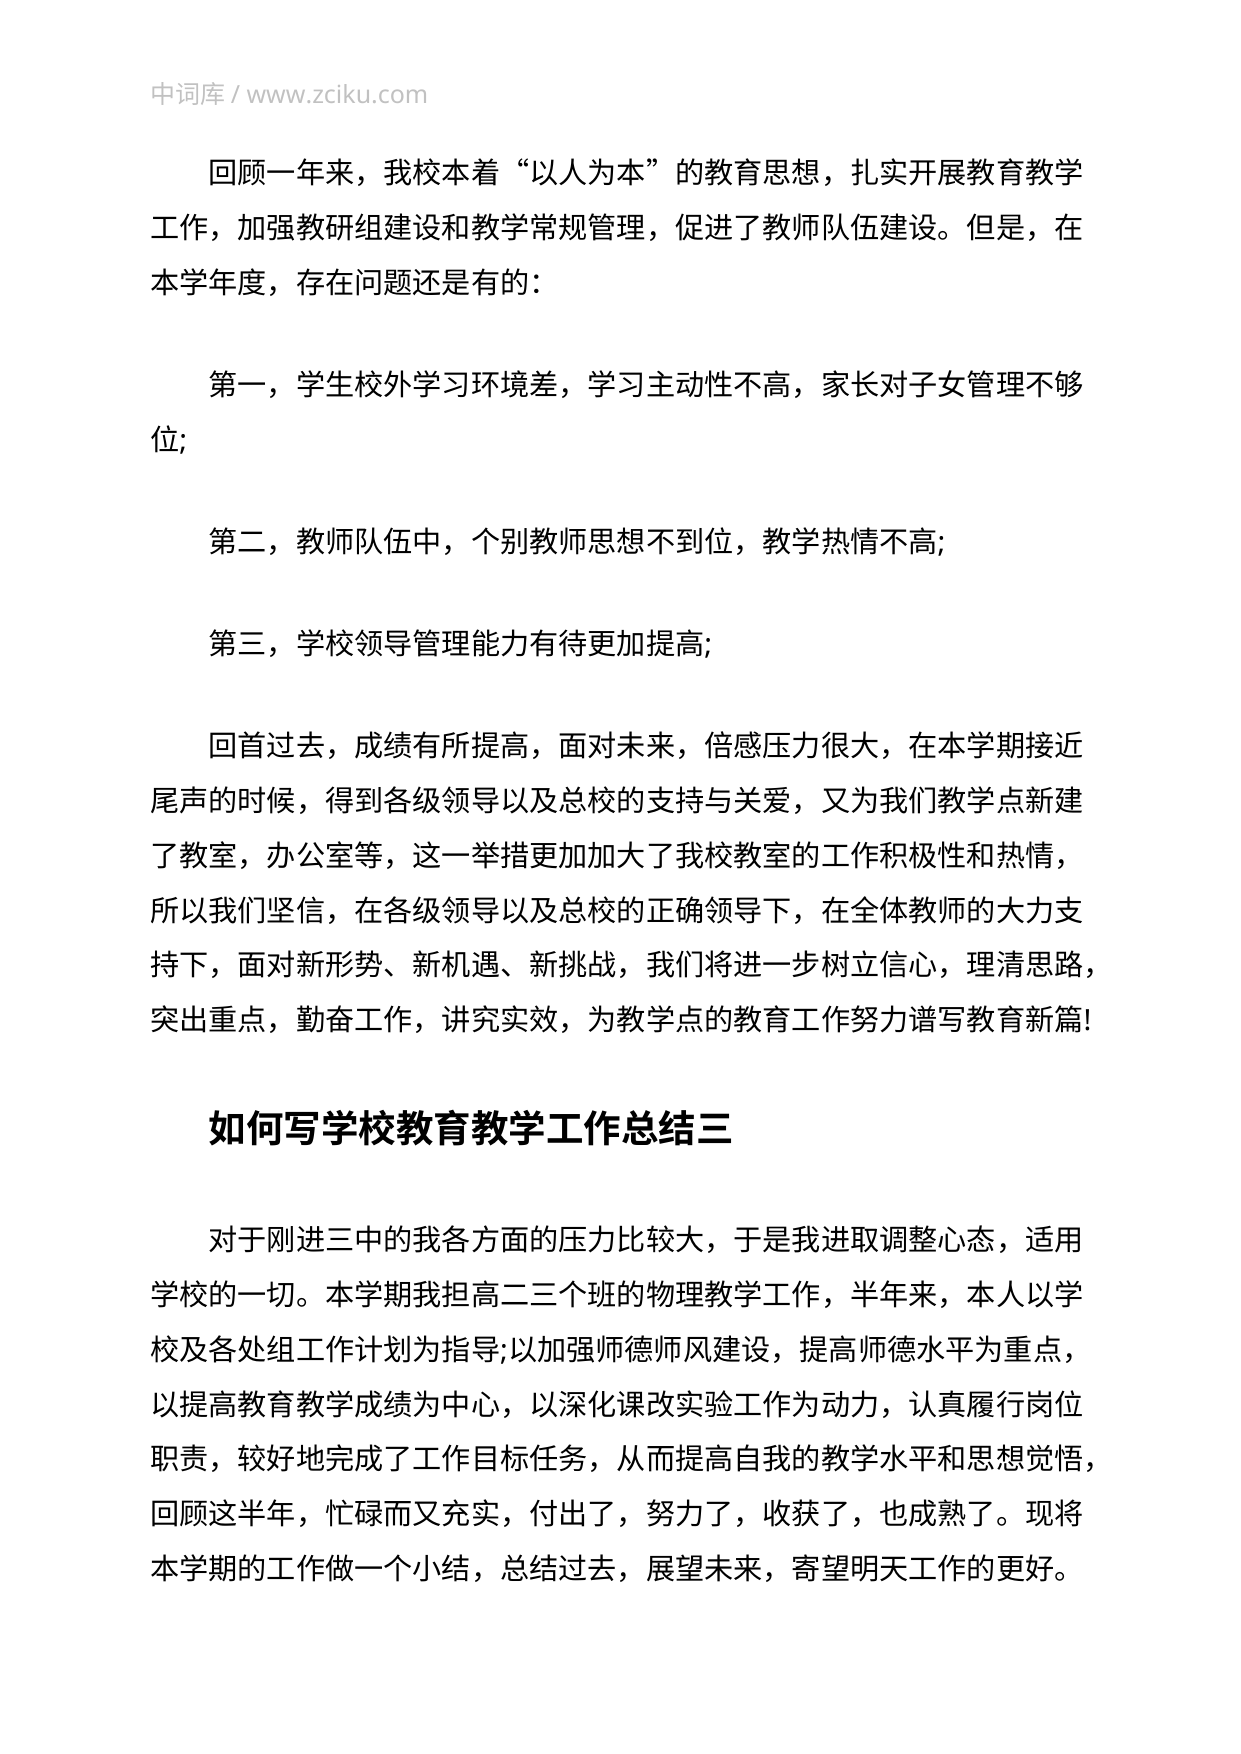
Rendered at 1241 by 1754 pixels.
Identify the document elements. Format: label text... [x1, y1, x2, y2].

text 回顾一年来，我校本着“以人为本”的教育思想，扎实开展教育教学工作，加强教研组建设和教学常规管理，促进了教师队伍建设。但是，在本学年度，存在问题还是有的： [150, 150, 1090, 302]
text 如何写学校教育教学工作总结三 [150, 1099, 1090, 1153]
text 第三，学校领导管理能力有待更加提高; [150, 620, 1090, 663]
text 第一，学生校外学习环境差，学习主动性不高，家长对子女管理不够位; [150, 362, 1090, 459]
text 对于刚进三中的我各方面的压力比较大，于是我进取调整心态，适用学校的一切。本学期我担高二三个班的物理教学工作，半年来，本人以学校及各处组工作计划为指导;以加强师德师风建设，提高师德水平为重点，以提高教育教学成绩为中心，以深化课改实验工作为动力，认真履行岗位职责，较好地完成了工作目标任务，从而提高自我的教学水平和思想觉悟，回顾这半年，忙碌而又充实，付出了，努力了，收获了，也成熟了。现将本学期的工作做一个小结，总结过去，展望未来，寄望明天工作的更好。 [150, 1216, 1090, 1588]
text 第二，教师队伍中，个别教师思想不到位，教学热情不高; [150, 518, 1090, 561]
text 回首过去，成绩有所提高，面对未来，倍感压力很大，在本学期接近尾声的时候，得到各级领导以及总校的支持与关爱，又为我们教学点新建了教室，办公室等，这一举措更加加大了我校教室的工作积极性和热情，所以我们坚信，在各级领导以及总校的正确领导下，在全体教师的大力支持下，面对新形势、新机遇、新挑战，我们将进一步树立信心，理清思路，突出重点，勤奋工作，讲究实效，为教学点的教育工作努力谱写教育新篇! [150, 722, 1090, 1039]
